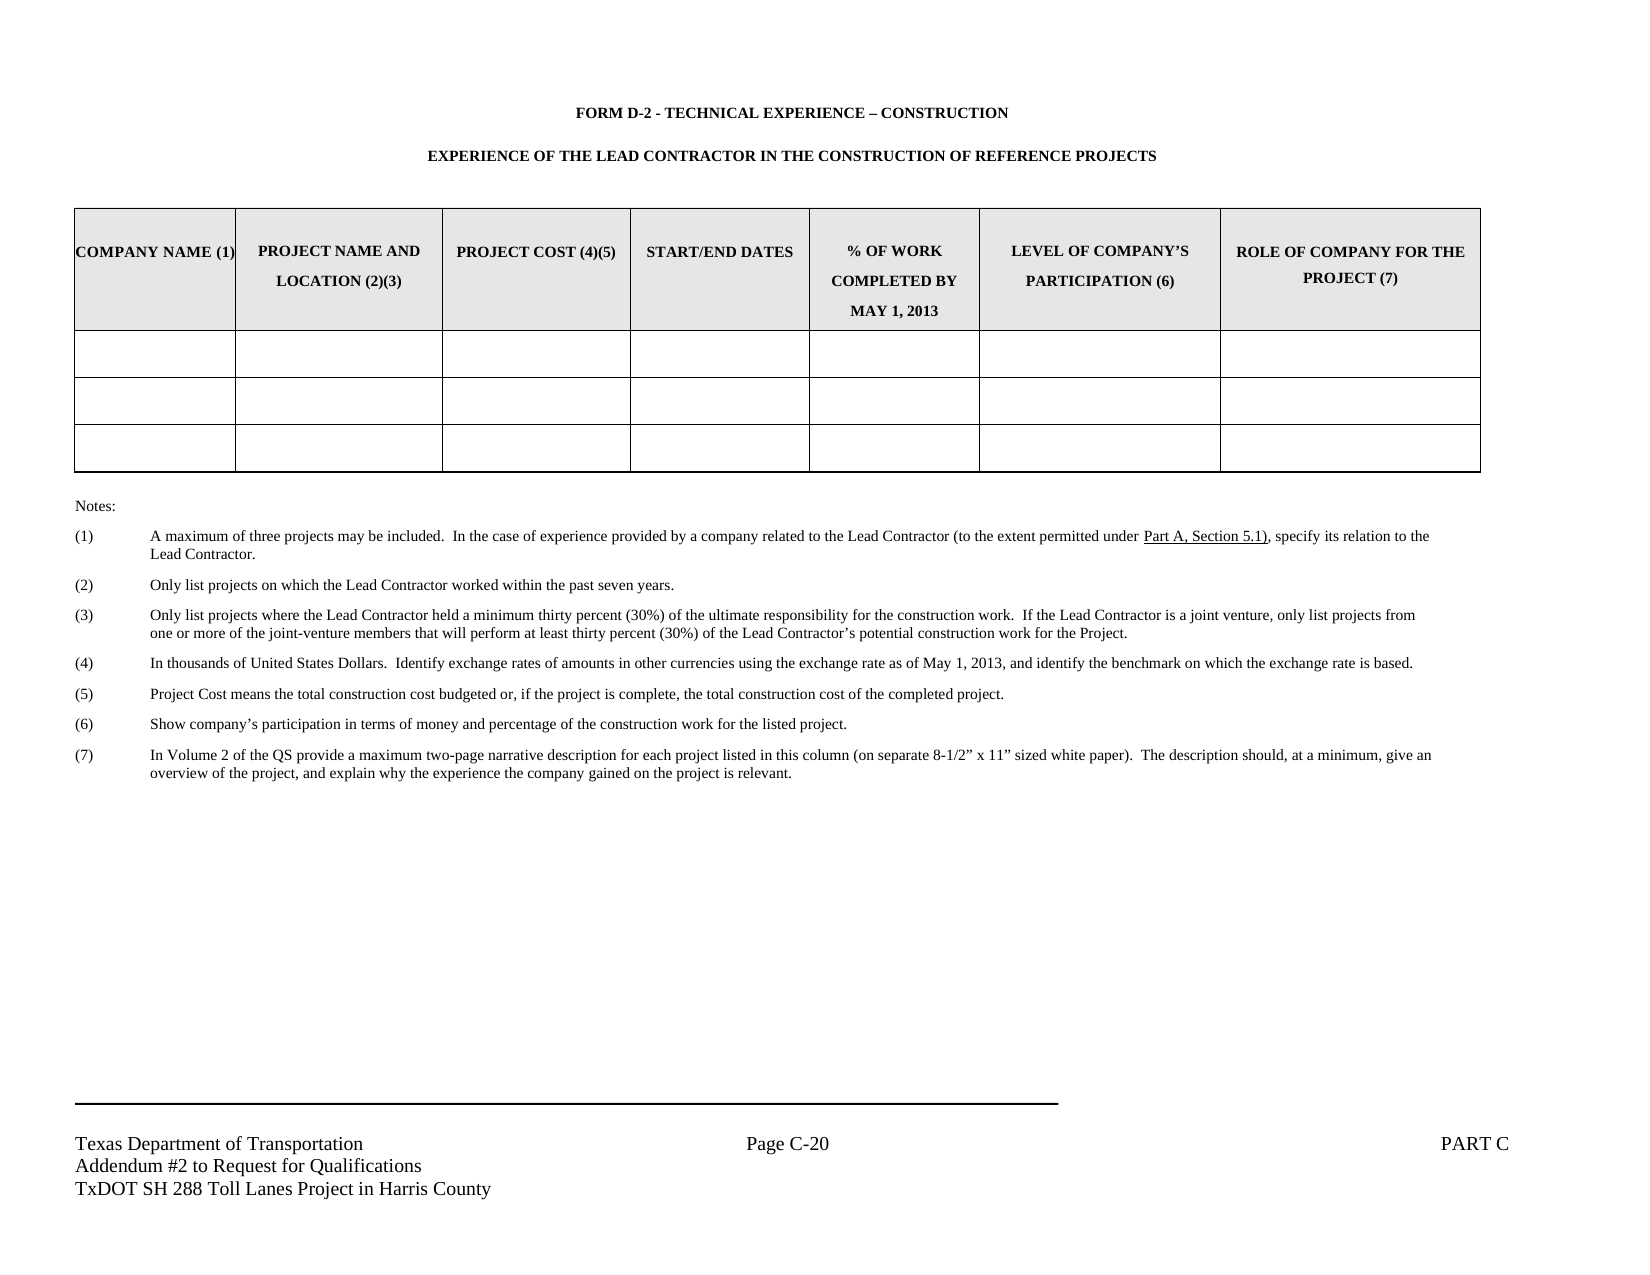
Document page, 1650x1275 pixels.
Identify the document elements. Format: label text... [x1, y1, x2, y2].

text (3) Only list projects where the Lead Contractor held a minimum thirty percent (30%) of the ultimate responsibility for the construction work. If the Lead Contractor is a joint venture, only list projects from one or more of the joint-venture members that will perform at least thirty percent (30%) of the Lead Contractor’s potential construction work for the Project. [75, 606, 1434, 642]
table_header COMPANY NAME (1) [75, 209, 235, 330]
table_cell [236, 331, 442, 377]
table_header ROLE OF COMPANY FOR THE PROJECT (7) [1221, 209, 1480, 330]
table_cell [980, 425, 1220, 471]
table_cell [1221, 331, 1480, 377]
text FORM D-2 - TECHNICAL EXPERIENCE – CONSTRUCTION [75, 104, 1509, 122]
text (6) Show company’s participation in terms of money and percentage of the construction work for the listed project. [75, 715, 1434, 733]
table_header PROJECT NAME AND LOCATION (2)(3) [236, 209, 442, 330]
table_cell [75, 378, 235, 424]
table_cell [980, 378, 1220, 424]
table_cell [1221, 425, 1480, 471]
table_cell [631, 331, 809, 377]
table_cell [75, 425, 235, 471]
text (4) In thousands of United States Dollars. Identify exchange rates of amounts in other currencies using the exchange rate as of May 1, 2013, and identify the benchmark on which the exchange rate is based. [75, 654, 1434, 672]
table_cell [443, 425, 630, 471]
table_header START/END DATES [631, 209, 809, 330]
table_header PROJECT COST (4)(5) [443, 209, 630, 330]
table_cell [236, 378, 442, 424]
table_header LEVEL OF COMPANY’S PARTICIPATION (6) [980, 209, 1220, 330]
text Notes: [75, 497, 1509, 515]
text (2) Only list projects on which the Lead Contractor worked within the past seven years. [75, 576, 1434, 593]
text EXPERIENCE OF THE LEAD CONTRACTOR IN THE CONSTRUCTION OF REFERENCE PROJECTS [75, 147, 1509, 164]
text (7) In Volume 2 of the QS provide a maximum two-page narrative description for each project listed in this column (on separate 8-1/2” x 11” sized white paper). The description should, at a minimum, give an overview of the project, and explain why the experience the company gained on the project is relevant. [75, 746, 1434, 781]
table_cell [810, 378, 979, 424]
text (5) Project Cost means the total construction cost budgeted or, if the project is complete, the total construction cost of the completed project. [75, 685, 1434, 703]
table_header % OF WORK COMPLETED BY MAY 1, 2013 [810, 209, 979, 330]
table_cell [443, 331, 630, 377]
table_cell [1221, 378, 1480, 424]
table_cell [75, 331, 235, 377]
table_cell [810, 425, 979, 471]
table_cell [980, 331, 1220, 377]
table_cell [631, 378, 809, 424]
text (1) A maximum of three projects may be included. In the case of experience provided by a company related to the Lead Contractor (to the extent permitted under Part A, Section 5.1), specify its relation to the Lead Contractor. [75, 527, 1434, 563]
table_cell [631, 425, 809, 471]
table_cell [443, 378, 630, 424]
table_cell [236, 425, 442, 471]
table_cell [810, 331, 979, 377]
